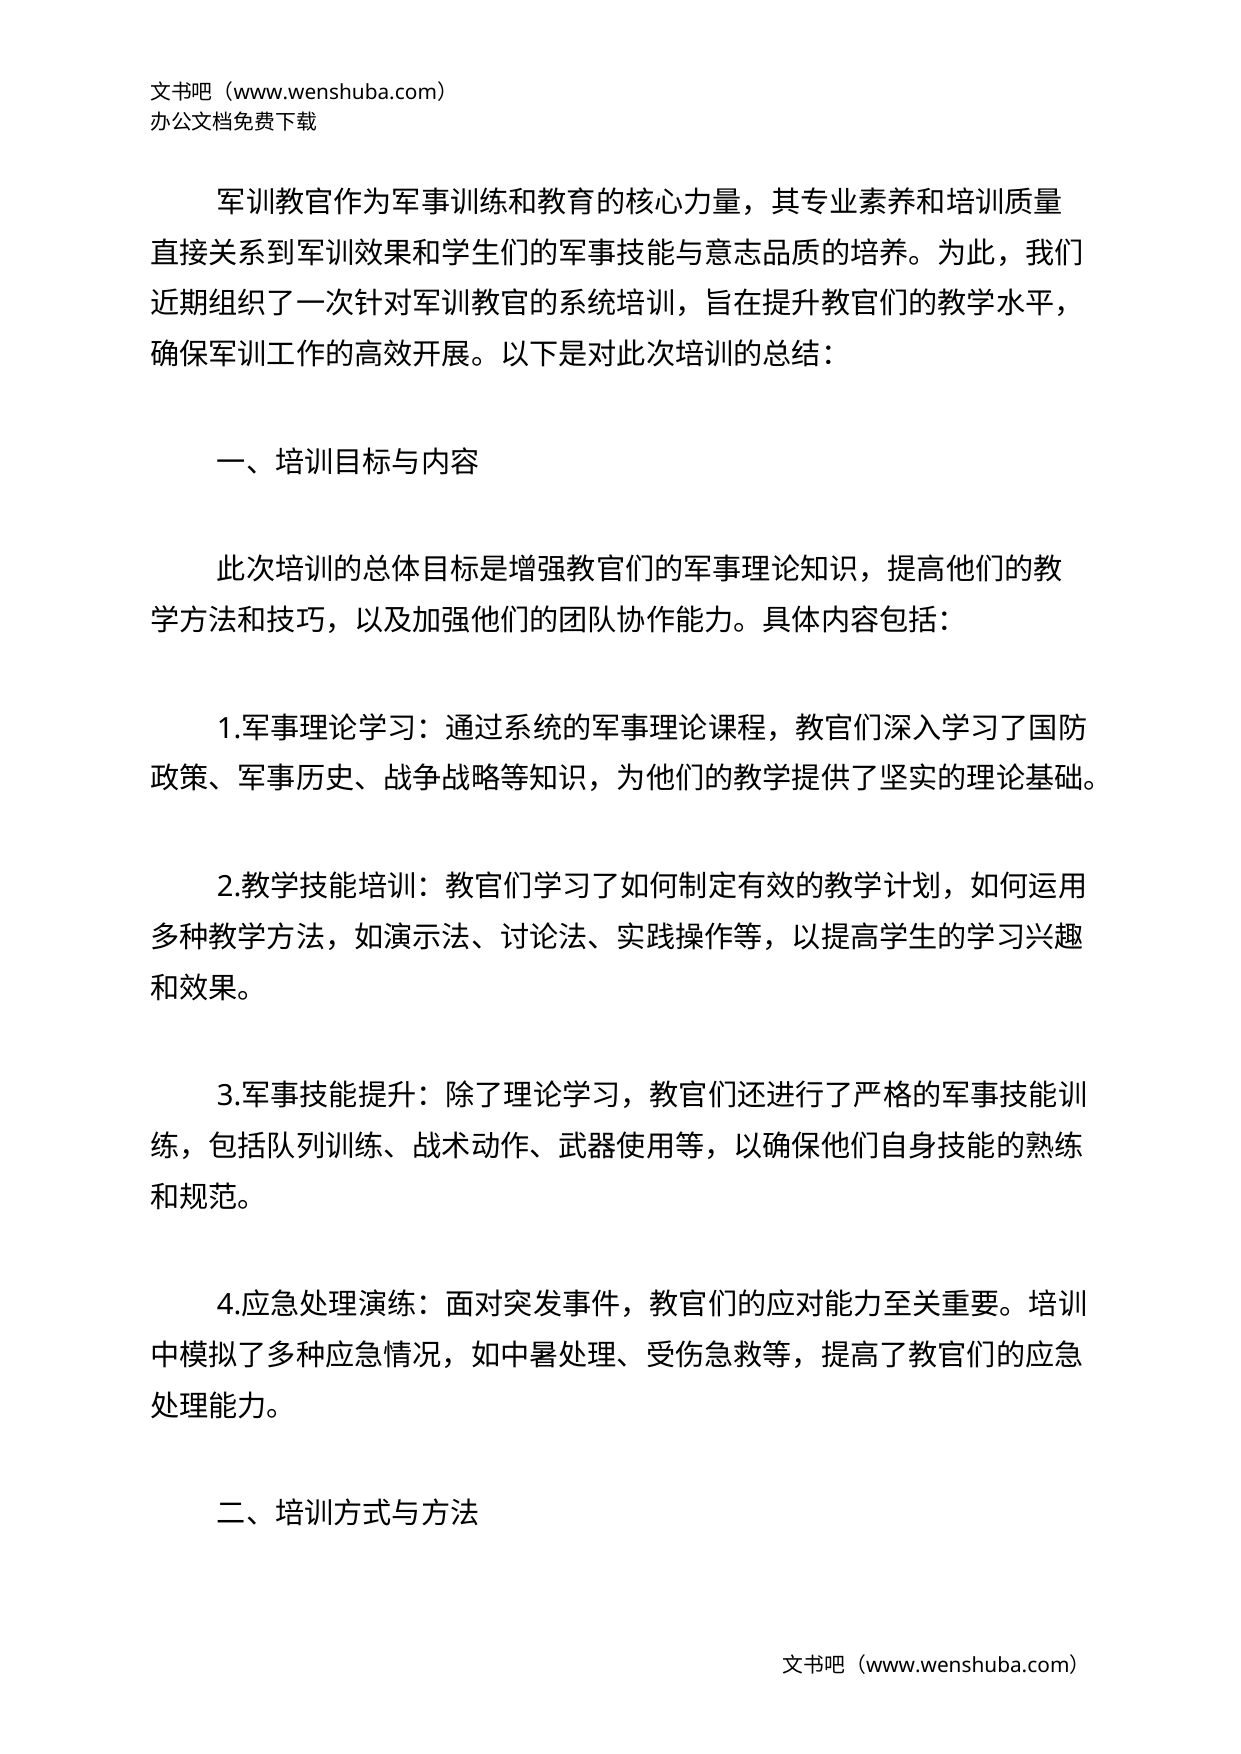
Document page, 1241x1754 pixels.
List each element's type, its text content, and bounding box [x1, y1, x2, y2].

text 军训教官作为军事训练和教育的核心力量，其专业素养和培训质量直接关系到军训效果和学生们的军事技能与意志品质的培养。为此，我们近期组织了一次针对军训教官的系统培训，旨在提升教官们的教学水平，确保军训工作的高效开展。以下是对此次培训的总结： [150, 178, 1090, 373]
text 1.军事理论学习：通过系统的军事理论课程，教官们深入学习了国防政策、军事历史、战争战略等知识，为他们的教学提供了坚实的理论基础。 [150, 704, 1090, 797]
text 一、培训目标与内容 [150, 438, 1090, 481]
text 4.应急处理演练：面对突发事件，教官们的应对能力至关重要。培训中模拟了多种应急情况，如中暑处理、受伤急救等，提高了教官们的应急处理能力。 [150, 1281, 1090, 1425]
text 3.军事技能提升：除了理论学习，教官们还进行了严格的军事技能训练，包括队列训练、战术动作、武器使用等，以确保他们自身技能的熟练和规范。 [150, 1072, 1090, 1216]
text 2.教学技能培训：教官们学习了如何制定有效的教学计划，如何运用多种教学方法，如演示法、讨论法、实践操作等，以提高学生的学习兴趣和效果。 [150, 863, 1090, 1006]
text 此次培训的总体目标是增强教官们的军事理论知识，提高他们的教学方法和技巧，以及加强他们的团队协作能力。具体内容包括： [150, 546, 1090, 639]
text 二、培训方式与方法 [150, 1490, 1090, 1532]
